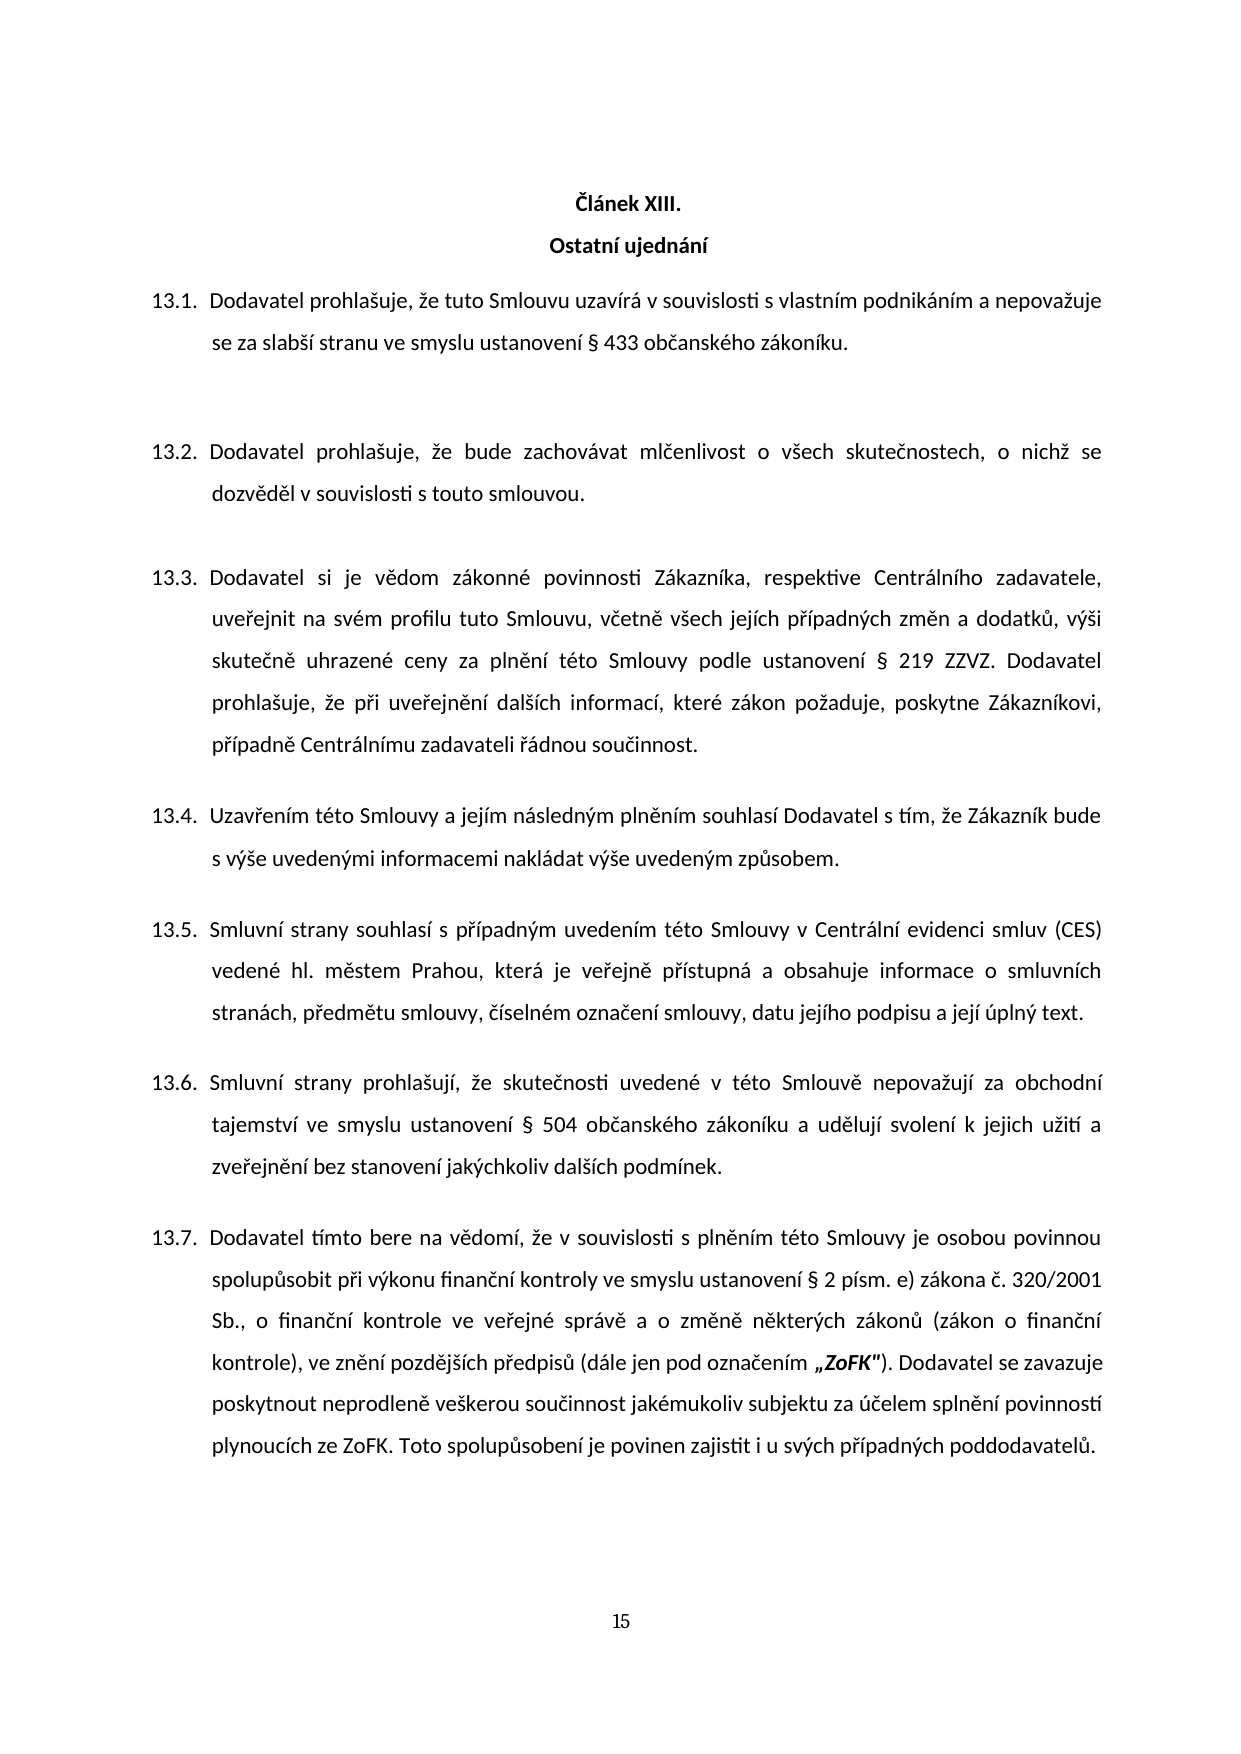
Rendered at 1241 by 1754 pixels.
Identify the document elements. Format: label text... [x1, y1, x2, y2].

list Smluvní strany prohlašují, že skutečnosti uvedené v této Smlouvě nepovažují za obchodní tajemství ve smyslu ustanovení § 504 občanského zákoníku a udělují svolení k jejich užití a zveřejnění bez stanovení jakýchkoliv dalších podmínek. [151, 1057, 1104, 1183]
list Dodavatel prohlašuje, že bude zachovávat mlčenlivost o všech skutečnostech, o nichž se dozvěděl v souvislosti s touto smlouvou. [151, 426, 1104, 510]
text 15 [613, 1610, 630, 1633]
list Dodavatel prohlašuje, že tuto Smlouvu uzavírá v souvislosti s vlastním podnikáním a nepovažuje se za slabší stranu ve smyslu ustanovení § 433 občanského zákoníku. [151, 275, 1104, 359]
list Smluvní strany souhlasí s případným uvedením této Smlouvy v Centrální evidenci smluv (CES) vedené hl. městem Prahou, která je veřejně přístupná a obsahuje informace o smluvních stranách, předmětu smlouvy, číselném označení smlouvy, datu jejího podpisu a její úplný text. [151, 904, 1104, 1028]
list Dodavatel tímto bere na vědomí, že v souvislosti s plněním této Smlouvy je osobou povinnou spolupůsobit při výkonu finanční kontroly ve smyslu ustanovení § 2 písm. e) zákona č. 320/2001 Sb., o finanční kontrole ve veřejné správě a o změně některých zákonů (zákon o finanční kontrole), ve znění pozdějších předpisů (dále jen pod označením „ZoFK"). Dodavatel se zavazuje poskytnout neprodleně veškerou součinnost jakémukoliv subjektu za účelem splnění povinností plynoucích ze ZoFK. Toto spolupůsobení je povinen zajistit i u svých případných poddodavatelů. [151, 1213, 1104, 1461]
list Dodavatel si je vědom zákonné povinnosti Zákazníka, respektive Centrálního zadavatele, uveřejnit na svém profilu tuto Smlouvu, včetně všech jejích případných změn a dodatků, výši skutečně uhrazené ceny za plnění této Smlouvy podle ustanovení § 219 ZZVZ. Dodavatel prohlašuje, že při uveřejnění dalších informací, které zákon požaduje, poskytne Zákazníkovi, případně Centrálnímu zadavateli řádnou součinnost. [151, 551, 1104, 761]
subtitle Článek XIII. Ostatní ujednání [153, 178, 1104, 262]
list Uzavřením této Smlouvy a jejím následným plněním souhlasí Dodavatel s tím, že Zákazník bude s výše uvedenými informacemi nakládat výše uvedeným způsobem. [151, 790, 1104, 874]
